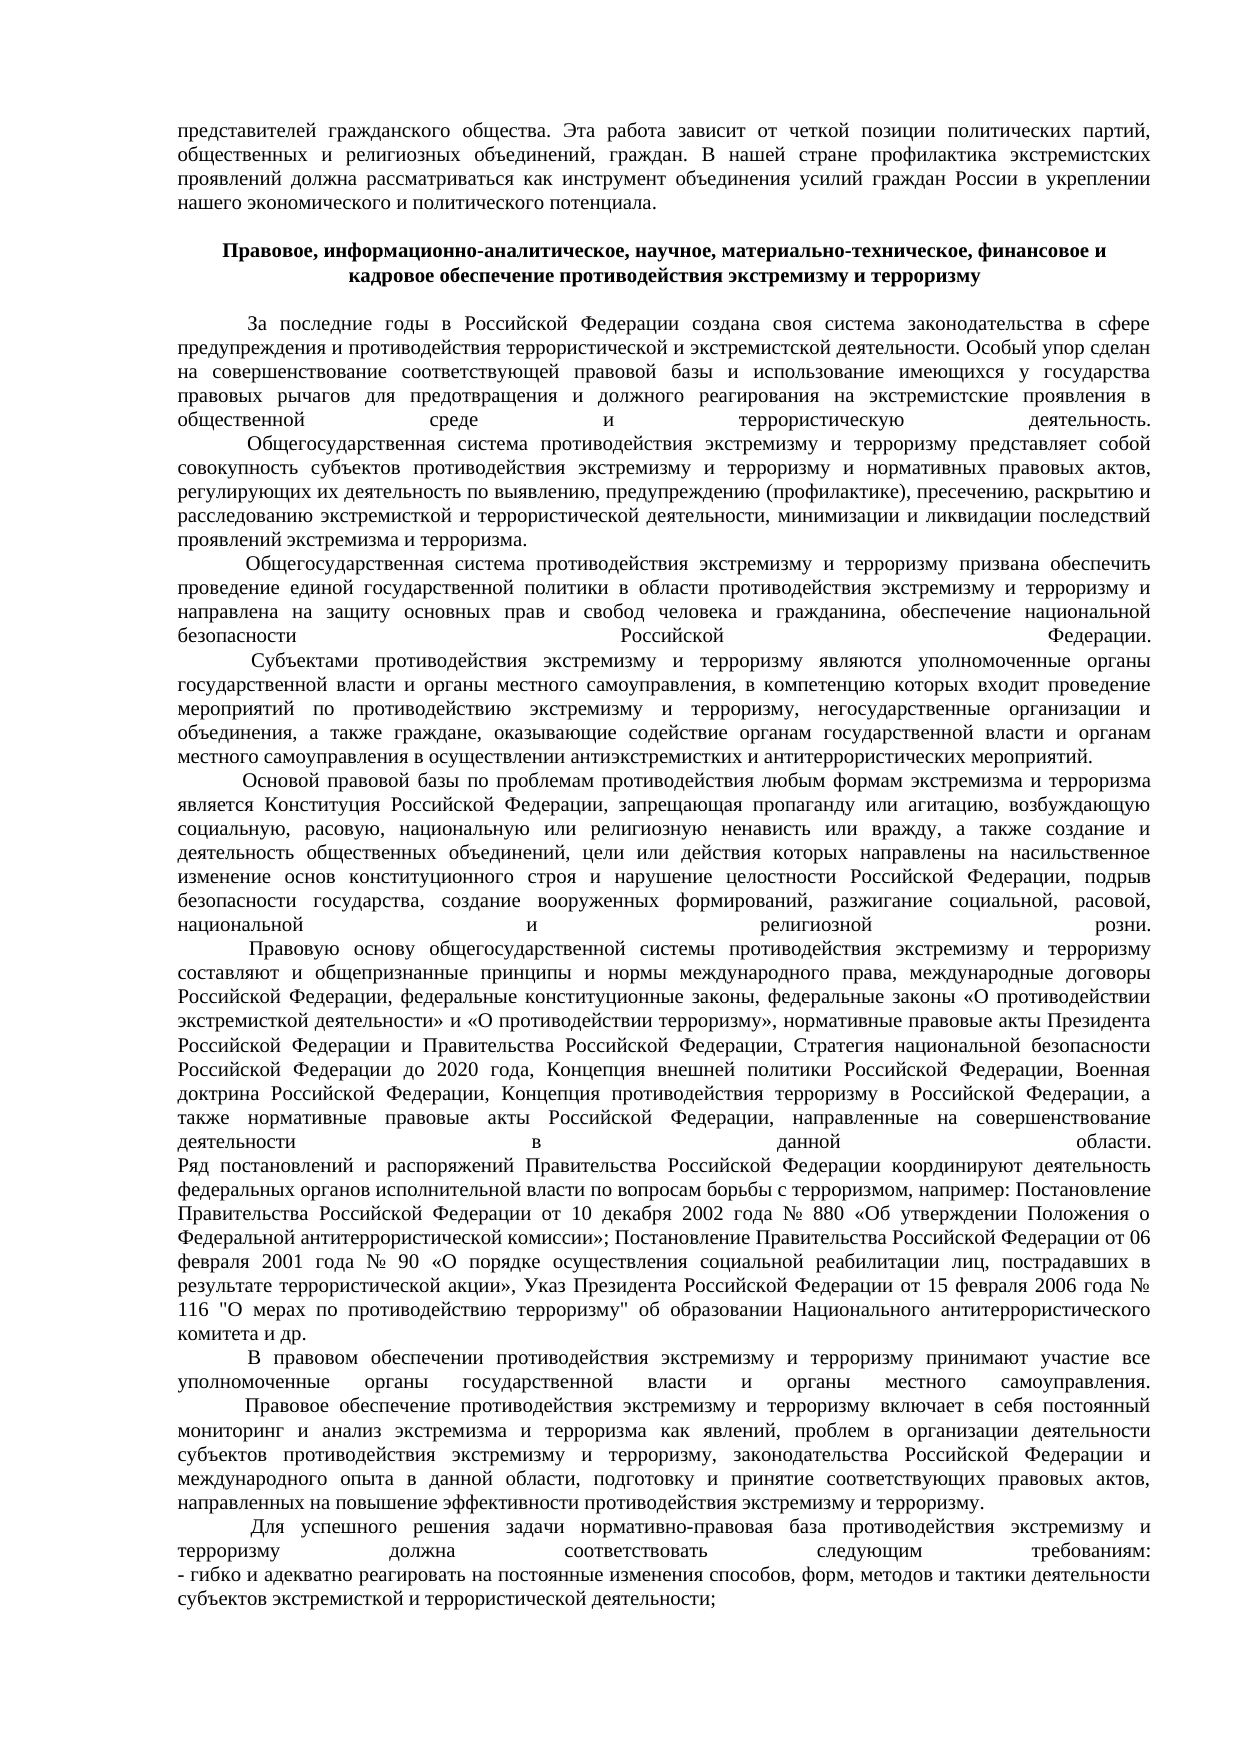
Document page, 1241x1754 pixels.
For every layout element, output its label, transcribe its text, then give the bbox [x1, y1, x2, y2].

text Для успешного решения задачи нормативно-правовая база противодействия экстремизму и терроризму должна соответствовать следующим требованиям: - гибко и адекватно реагировать на постоянные изменения способов, форм, методов и тактики деятельности субъектов экстремисткой и террористической деятельности; [177, 1514, 1152, 1610]
text За последние годы в Российской Федерации создана своя система законодательства в сфере предупреждения и противодействия террористической и экстремистской деятельности. Особый упор сделан на совершенствование соответствующей правовой базы и использование имеющихся у государства правовых рычагов для предотвращения и должного реагирования на экстремистские проявления в общественной среде и террористическую деятельность. Общегосударственная система противодействия экстремизму и терроризму представляет собой совокупность субъектов противодействия экстремизму и терроризму и нормативных правовых актов, регулирующих их деятельность по выявлению, предупреждению (профилактике), пресечению, раскрытию и расследованию экстремисткой и террористической деятельности, минимизации и ликвидации последствий проявлений экстремизма и терроризма. [177, 311, 1152, 551]
text В правовом обеспечении противодействия экстремизму и терроризму принимают участие все уполномоченные органы государственной власти и органы местного самоуправления. Правовое обеспечение противодействия экстремизму и терроризму включает в себя постоянный мониторинг и анализ экстремизма и терроризма как явлений, проблем в организации деятельности субъектов противодействия экстремизму и терроризму, законодательства Российской Федерации и международного опыта в данной области, подготовку и принятие соответствующих правовых актов, направленных на повышение эффективности противодействия экстремизму и терроризму. [177, 1345, 1152, 1514]
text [177, 118, 1152, 214]
text Правовое, информационно-аналитическое, научное, материально-техническое, финансовое и кадровое обеспечение противодействия экстремизму и терроризму [177, 238, 1152, 287]
text Общегосударственная система противодействия экстремизму и терроризму призвана обеспечить проведение единой государственной политики в области противодействия экстремизму и терроризму и направлена на защиту основных прав и свобод человека и гражданина, обеспечение национальной безопасности Российской Федерации. Субъектами противодействия экстремизму и терроризму являются уполномоченные органы государственной власти и органы местного самоуправления, в компетенцию которых входит проведение мероприятий по противодействию экстремизму и терроризму, негосударственные организации и объединения, а также граждане, оказывающие содействие органам государственной власти и органам местного самоуправления в осуществлении антиэкстремистких и антитеррористических мероприятий. [177, 551, 1152, 768]
text Основой правовой базы по проблемам противодействия любым формам экстремизма и терроризма является Конституция Российской Федерации, запрещающая пропаганду или агитацию, возбуждающую социальную, расовую, национальную или религиозную ненависть или вражду, а также создание и деятельность общественных объединений, цели или действия которых направлены на насильственное изменение основ конституционного строя и нарушение целостности Российской Федерации, подрыв безопасности государства, создание вооруженных формирований, разжигание социальной, расовой, национальной и религиозной розни. Правовую основу общегосударственной системы противодействия экстремизму и терроризму составляют и общепризнанные принципы и нормы международного права, международные договоры Российской Федерации, федеральные конституционные законы, федеральные законы «О противодействии экстремисткой деятельности» и «О противодействии терроризму», нормативные правовые акты Президента Российской Федерации и Правительства Российской Федерации, Стратегия национальной безопасности Российской Федерации до 2020 года, Концепция внешней политики Российской Федерации, Военная доктрина Российской Федерации, Концепция противодействия терроризму в Российской Федерации, а также нормативные правовые акты Российской Федерации, направленные на совершенствование деятельности в данной области. Ряд постановлений и распоряжений Правительства Российской Федерации координируют деятельность федеральных органов исполнительной власти по вопросам борьбы с терроризмом, например: Постановление Правительства Российской Федерации от 10 декабря 2002 года № 880 «Об утверждении Положения о Федеральной антитеррористической комиссии»; Постановление Правительства Российской Федерации от 06 февраля 2001 года № 90 «О порядке осуществления социальной реабилитации лиц, пострадавших в результате террористической акции», Указ Президента Российской Федерации от 15 февраля 2006 года № 116 "О мерах по противодействию терроризму" об образовании Национального антитеррористического комитета и др. [177, 768, 1152, 1345]
